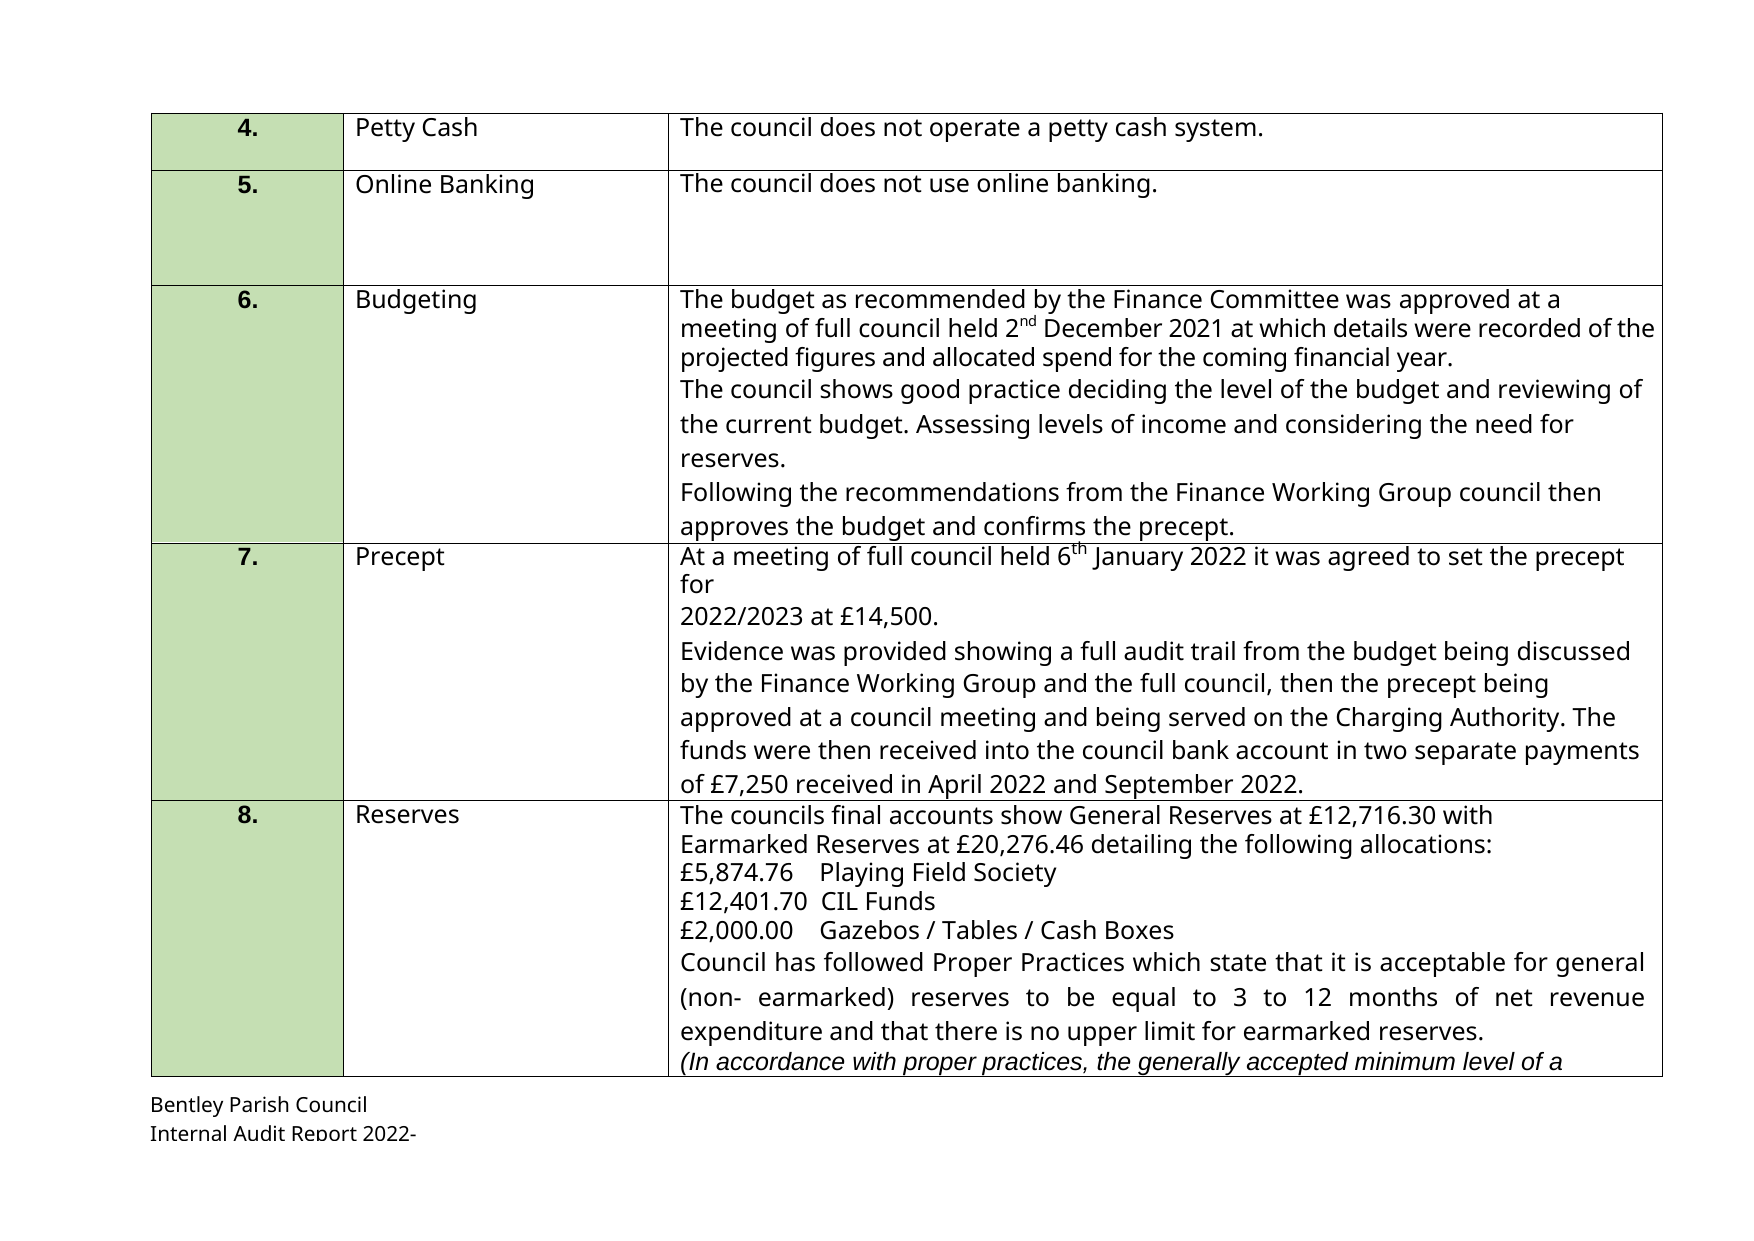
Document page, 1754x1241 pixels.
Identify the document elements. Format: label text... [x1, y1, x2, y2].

table_cell Reserves [344, 801, 668, 1076]
table_cell 8. [152, 801, 343, 1076]
table_header 4. [152, 114, 343, 170]
table_header The council does not operate a petty cash system. [669, 114, 1662, 170]
table_cell Online Banking [344, 171, 668, 285]
table_cell 6. [152, 286, 343, 542]
table_cell The council does not use online banking. [669, 171, 1662, 285]
table_header Petty Cash [344, 114, 668, 170]
table_cell 5. [152, 171, 343, 285]
table_cell The budget as recommended by the Finance Committee was approved at a meeting of full council held 2nd December 2021 at which details were recorded of the projected figures and allocated spend for the coming financial year. The council shows good practice deciding the level of the budget and reviewing of the current budget. Assessing levels of income and considering the need for reserves. Following the recommendations from the Finance Working Group council then approves the budget and confirms the precept. [669, 286, 1662, 542]
table_cell Precept [344, 544, 668, 800]
table_cell At a meeting of full council held 6th January 2022 it was agreed to set the precept for 2022/2023 at £14,500. Evidence was provided showing a full audit trail from the budget being discussed by the Finance Working Group and the full council, then the precept being approved at a council meeting and being served on the Charging Authority. The funds were then received into the council bank account in two separate payments of £7,250 received in April 2022 and September 2022. [669, 544, 1662, 800]
table_cell 7. [152, 544, 343, 800]
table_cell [669, 801, 1662, 1076]
table_cell Budgeting [344, 286, 668, 542]
